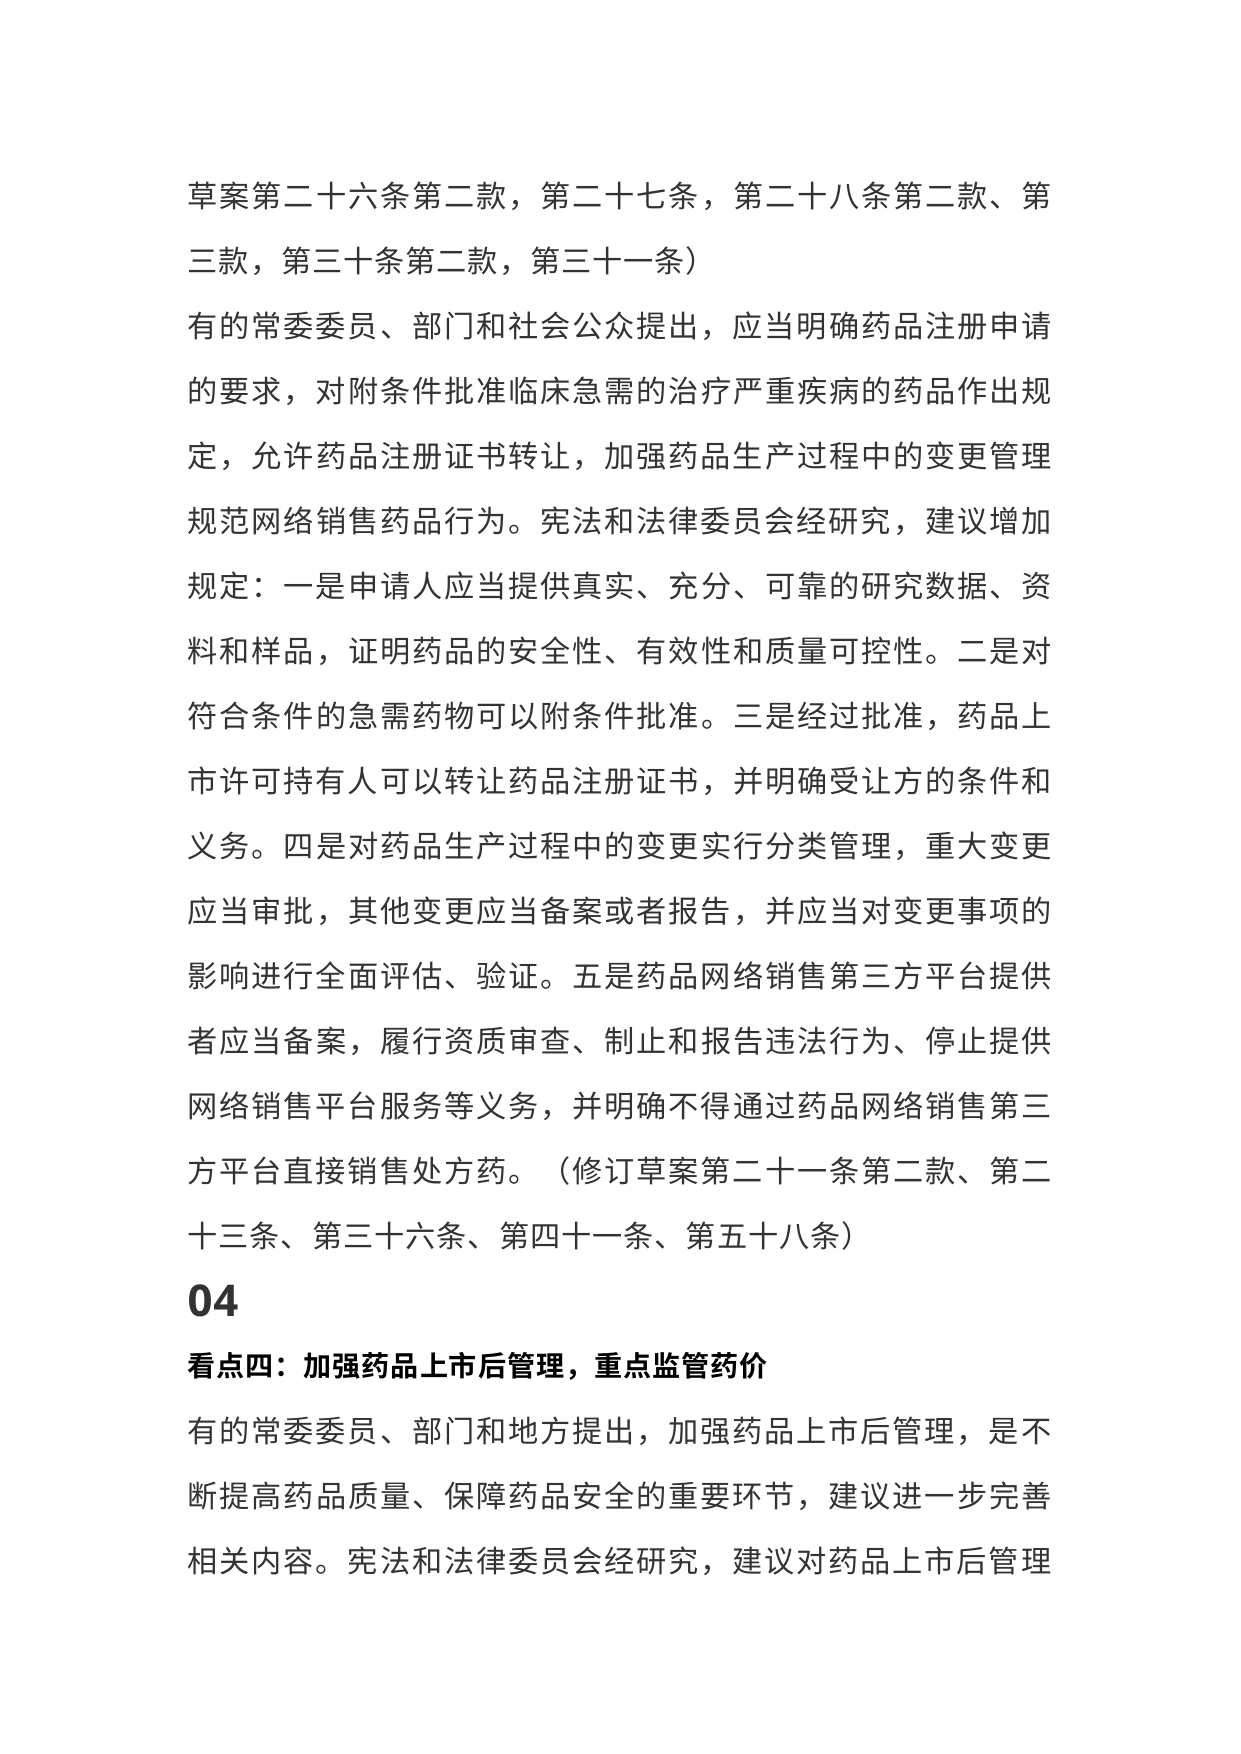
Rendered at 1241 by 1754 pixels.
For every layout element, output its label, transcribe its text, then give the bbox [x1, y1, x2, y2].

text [187, 162, 1053, 292]
text 有的常委委员、部门和社会公众提出，应当明确药品注册申请的要求，对附条件批准临床急需的治疗严重疾病的药品作出规定，允许药品注册证书转让，加强药品生产过程中的变更管理，规范网络销售药品行为。宪法和法律委员会经研究，建议增加规定：一是申请人应当提供真实、充分、可靠的研究数据、资料和样品，证明药品的安全性、有效性和质量可控性。二是对符合条件的急需药物可以附条件批准。三是经过批准，药品上市许可持有人可以转让药品注册证书，并明确受让方的条件和义务。四是对药品生产过程中的变更实行分类管理，重大变更应当审批，其他变更应当备案或者报告，并应当对变更事项的影响进行全面评估、验证。五是药品网络销售第三方平台提供者应当备案，履行资质审查、制止和报告违法行为、停止提供网络销售平台服务等义务，并明确不得通过药品网络销售第三方平台直接销售处方药。（修订草案第二十一条第二款、第二十三条、第三十六条、第四十一条、第五十八条） [187, 292, 1053, 1267]
text 看点四：加强药品上市后管理，重点监管药价 [187, 1332, 1053, 1397]
text 04 [187, 1267, 1053, 1332]
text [187, 1397, 1053, 1592]
